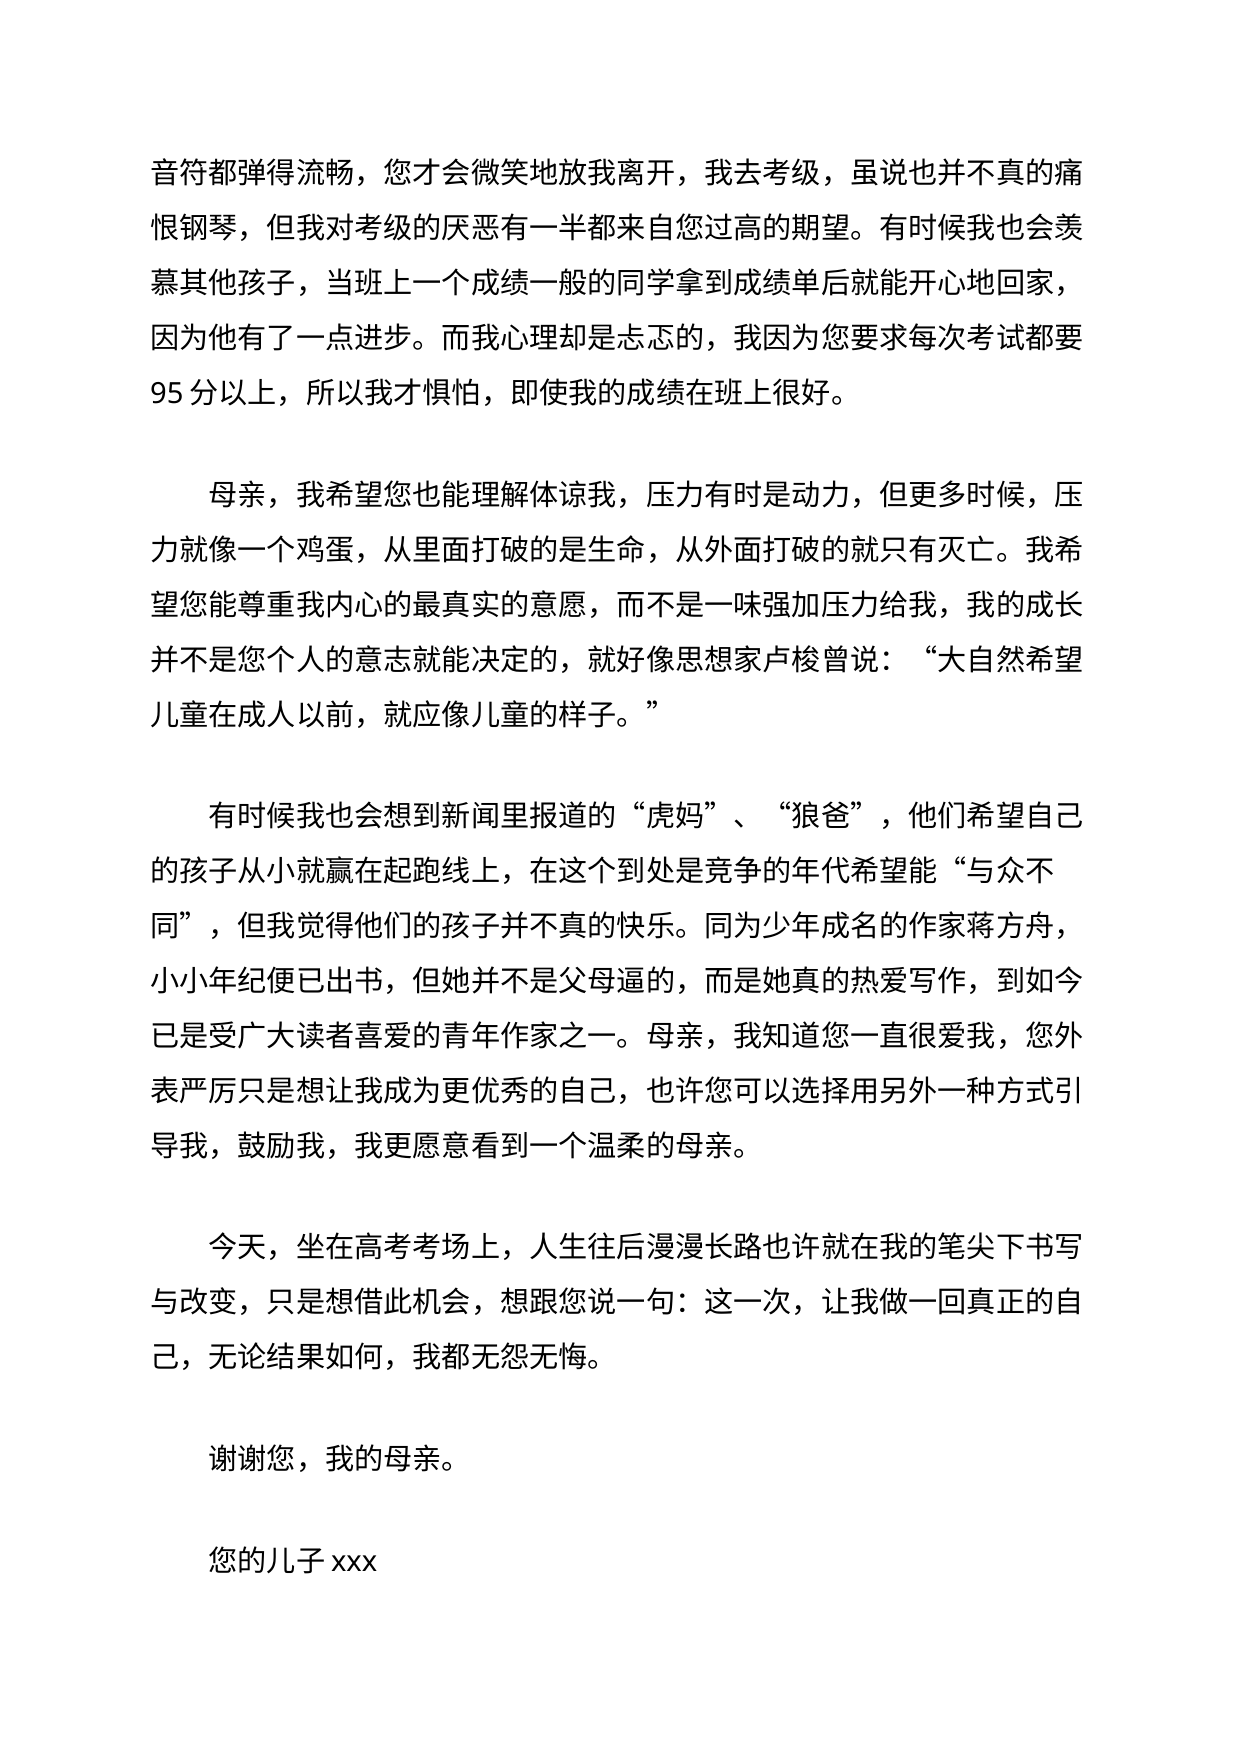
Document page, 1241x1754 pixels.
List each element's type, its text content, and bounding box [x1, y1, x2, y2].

text 有时候我也会想到新闻里报道的“虎妈”、“狼爸”，他们希望自己的孩子从小就赢在起跑线上，在这个到处是竞争的年代希望能“与众不同”，但我觉得他们的孩子并不真的快乐。同为少年成名的作家蒋方舟，小小年纪便已出书，但她并不是父母逼的，而是她真的热爱写作，到如今已是受广大读者喜爱的青年作家之一。母亲，我知道您一直很爱我，您外表严厉只是想让我成为更优秀的自己，也许您可以选择用另外一种方式引导我，鼓励我，我更愿意看到一个温柔的母亲。 [150, 793, 1090, 1164]
text 今天，坐在高考考场上，人生往后漫漫长路也许就在我的笔尖下书写与改变，只是想借此机会，想跟您说一句：这一次，让我做一回真正的自己，无论结果如何，我都无怨无悔。 [150, 1224, 1090, 1376]
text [150, 150, 1090, 412]
text 谢谢您，我的母亲。 [150, 1436, 1090, 1478]
text 母亲，我希望您也能理解体谅我，压力有时是动力，但更多时候，压力就像一个鸡蛋，从里面打破的是生命，从外面打破的就只有灭亡。我希望您能尊重我内心的最真实的意愿，而不是一味强加压力给我，我的成长并不是您个人的意志就能决定的，就好像思想家卢梭曾说：“大自然希望儿童在成人以前，就应像儿童的样子。” [150, 472, 1090, 733]
text 您的儿子xxx [150, 1537, 1090, 1580]
